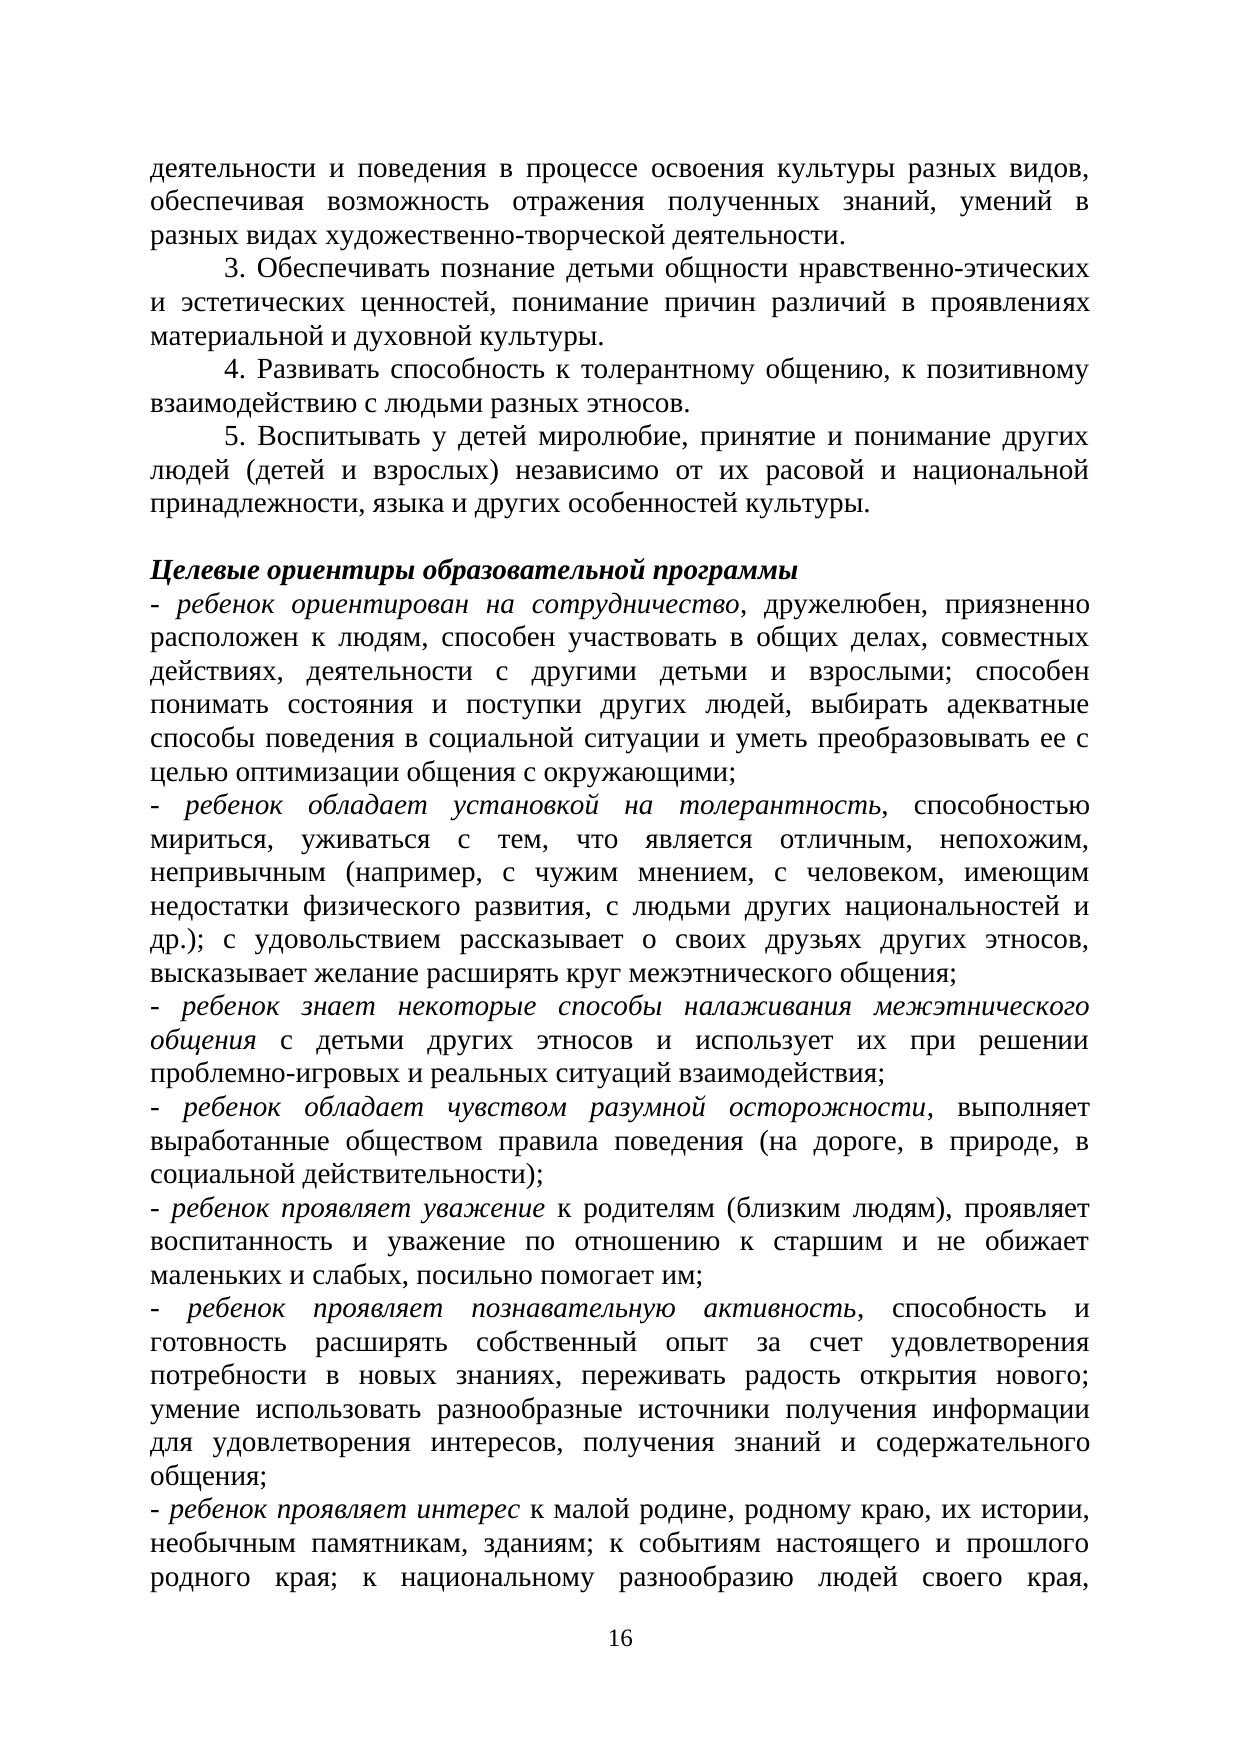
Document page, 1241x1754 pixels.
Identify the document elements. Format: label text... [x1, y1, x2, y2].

text 5. Воспитывать у детей миролюбие, принятие и понимание других людей (детей и взрослых) независимо от их расовой и национальной принадлежности, языка и других особенностей культуры. [150, 418, 1090, 519]
text Целевые ориентиры образовательной программы [150, 552, 1090, 586]
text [150, 150, 1090, 251]
text - ребенок проявляет уважение к родителям (близким людям), проявляет воспитанность и уважение по отношению к старшим и не обижает маленьких и слабых, посильно помогает им; [150, 1190, 1090, 1290]
text - ребенок проявляет познавательную активность, способность и готовность расширять собственный опыт за счет удовлетворения потребности в новых знаниях, переживать радость открытия нового; умение использовать разнообразные источники получения информации для удовлетворения интересов, получения знаний и содержательного общения; [150, 1290, 1090, 1492]
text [150, 1492, 1090, 1592]
text - ребенок ориентирован на сотрудничество, дружелюбен, приязненно расположен к людям, способен участвовать в общих делах, совместных действиях, деятельности с другими детьми и взрослыми; способен понимать состояния и поступки других людей, выбирать адекватные способы поведения в социальной ситуации и уметь преобразовывать ее с целью оптимизации общения с окружающими; [150, 586, 1090, 787]
text - ребенок обладает чувством разумной осторожности, выполняет выработанные обществом правила поведения (на дороге, в природе, в социальной действительности); [150, 1089, 1090, 1190]
text 4. Развивать способность к толерантному общению, к позитивному взаимодействию с людьми разных этносов. [150, 351, 1090, 418]
text - ребенок знает некоторые способы налаживания межэтнического общения с детьми других этносов и использует их при решении проблемно-игровых и реальных ситуаций взаимодействия; [150, 988, 1090, 1089]
text - ребенок обладает установкой на толерантность, способностью мириться, уживаться с тем, что является отличным, непохожим, непривычным (например, с чужим мнением, с человеком, имеющим недостатки физического развития, с людьми других национальностей и др.); с удовольствием рассказывает о своих друзьях других этносов, высказывает желание расширять круг межэтнического общения; [150, 787, 1090, 988]
text 3. Обеспечивать познание детьми общности нравственно-этических и эстетических ценностей, понимание причин различий в проявлениях материальной и духовной культуры. [150, 251, 1090, 351]
